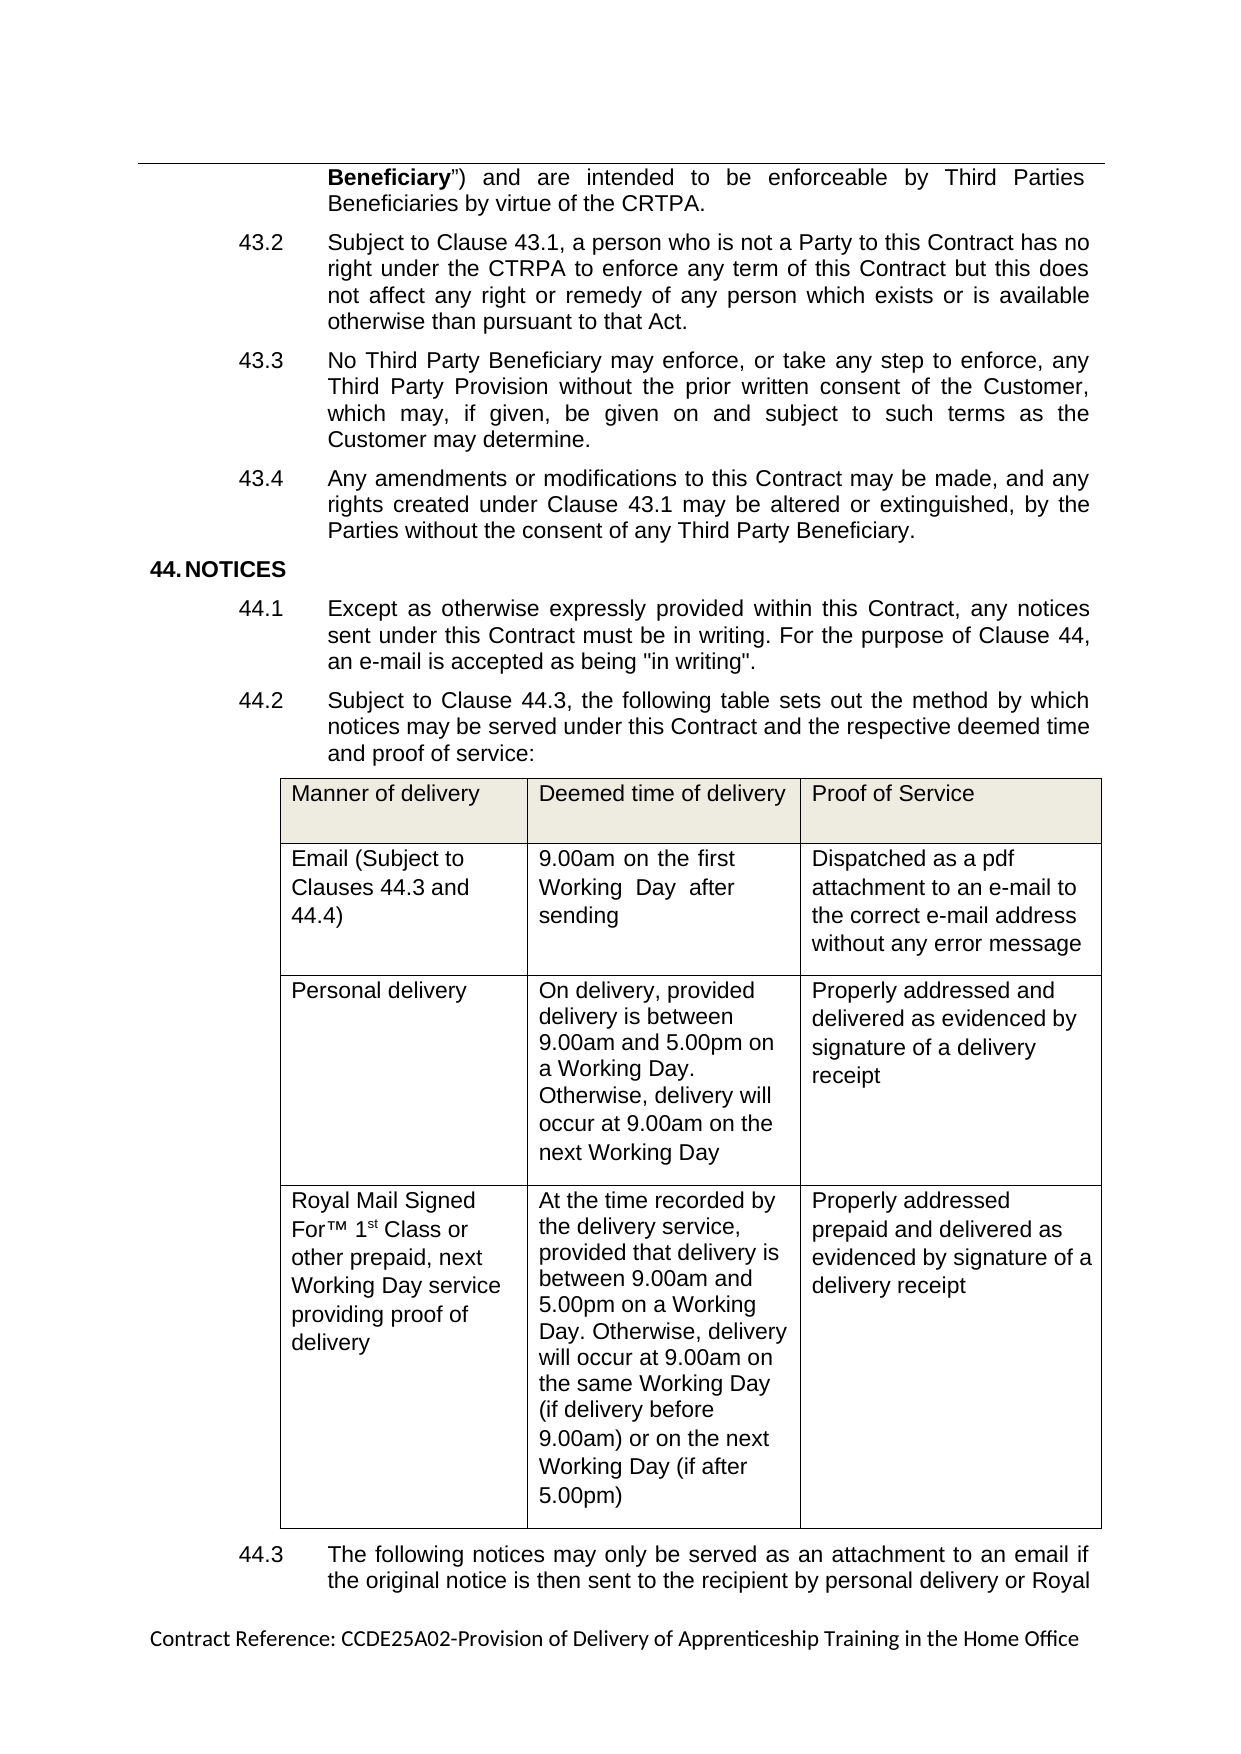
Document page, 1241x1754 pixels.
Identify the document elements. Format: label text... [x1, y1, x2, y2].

table_cell Properly addressed prepaid and delivered as evidenced by signature of a delivery receipt [801, 1186, 1101, 1528]
table_cell Email (Subject to Clauses 44.3 and 44.4) [281, 844, 527, 975]
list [239, 1541, 1090, 1594]
table_cell Dispatched as a pdf attachment to an e-mail to the correct e-mail address without any error message [801, 844, 1101, 975]
list No Third Party Beneficiary may enforce, or take any step to enforce, any Third Party Provision without the prior written consent of the Customer, which may, if given, be given on and subject to such terms as the Customer may determine. [239, 347, 1090, 452]
subtitle NOTICES [150, 556, 1090, 583]
table_cell Royal Mail Signed For™ 1st Class or other prepaid, next Working Day service providing proof of delivery [281, 1186, 527, 1528]
list Any amendments or modifications to this Contract may be made, and any rights created under Clause 1.1 may be altered or extinguished, by the Parties without the consent of any Third Party Beneficiary. [239, 465, 1090, 544]
table_cell At the time recorded by the delivery service, provided that delivery is between 9.00am and 5.00pm on a Working Day. Otherwise, delivery will occur at 9.00am on the same Working Day (if delivery before 9.00am) or on the next Working Day (if after 5.00pm) [528, 1186, 800, 1528]
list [239, 150, 1085, 216]
list Subject to Clause 44.3, the following table sets out the method by which notices may be served under this Contract and the respective deemed time and proof of service: [239, 687, 1090, 766]
table_cell Personal delivery [281, 976, 527, 1185]
table_cell 9.00am on the first Working Day after sending [528, 844, 800, 975]
list Subject to Clause 1.1, a person who is not a Party to this Contract has no right under the CTRPA to enforce any term of this Contract but this does not affect any right or remedy of any person which exists or is available otherwise than pursuant to that Act. [239, 229, 1090, 334]
table_header Deemed time of delivery [528, 779, 800, 843]
table_header Proof of Service [801, 779, 1101, 843]
table_header Manner of delivery [281, 779, 527, 843]
table_cell On delivery, provided delivery is between 9.00am and 5.00pm on a Working Day. Otherwise, delivery will occur at 9.00am on the next Working Day [528, 976, 800, 1185]
list Except as otherwise expressly provided within this Contract, any notices sent under this Contract must be in writing. For the purpose of Clause 44, an e-mail is accepted as being "in writing". [239, 595, 1090, 674]
table_cell Properly addressed and delivered as evidenced by signature of a delivery receipt [801, 976, 1101, 1185]
